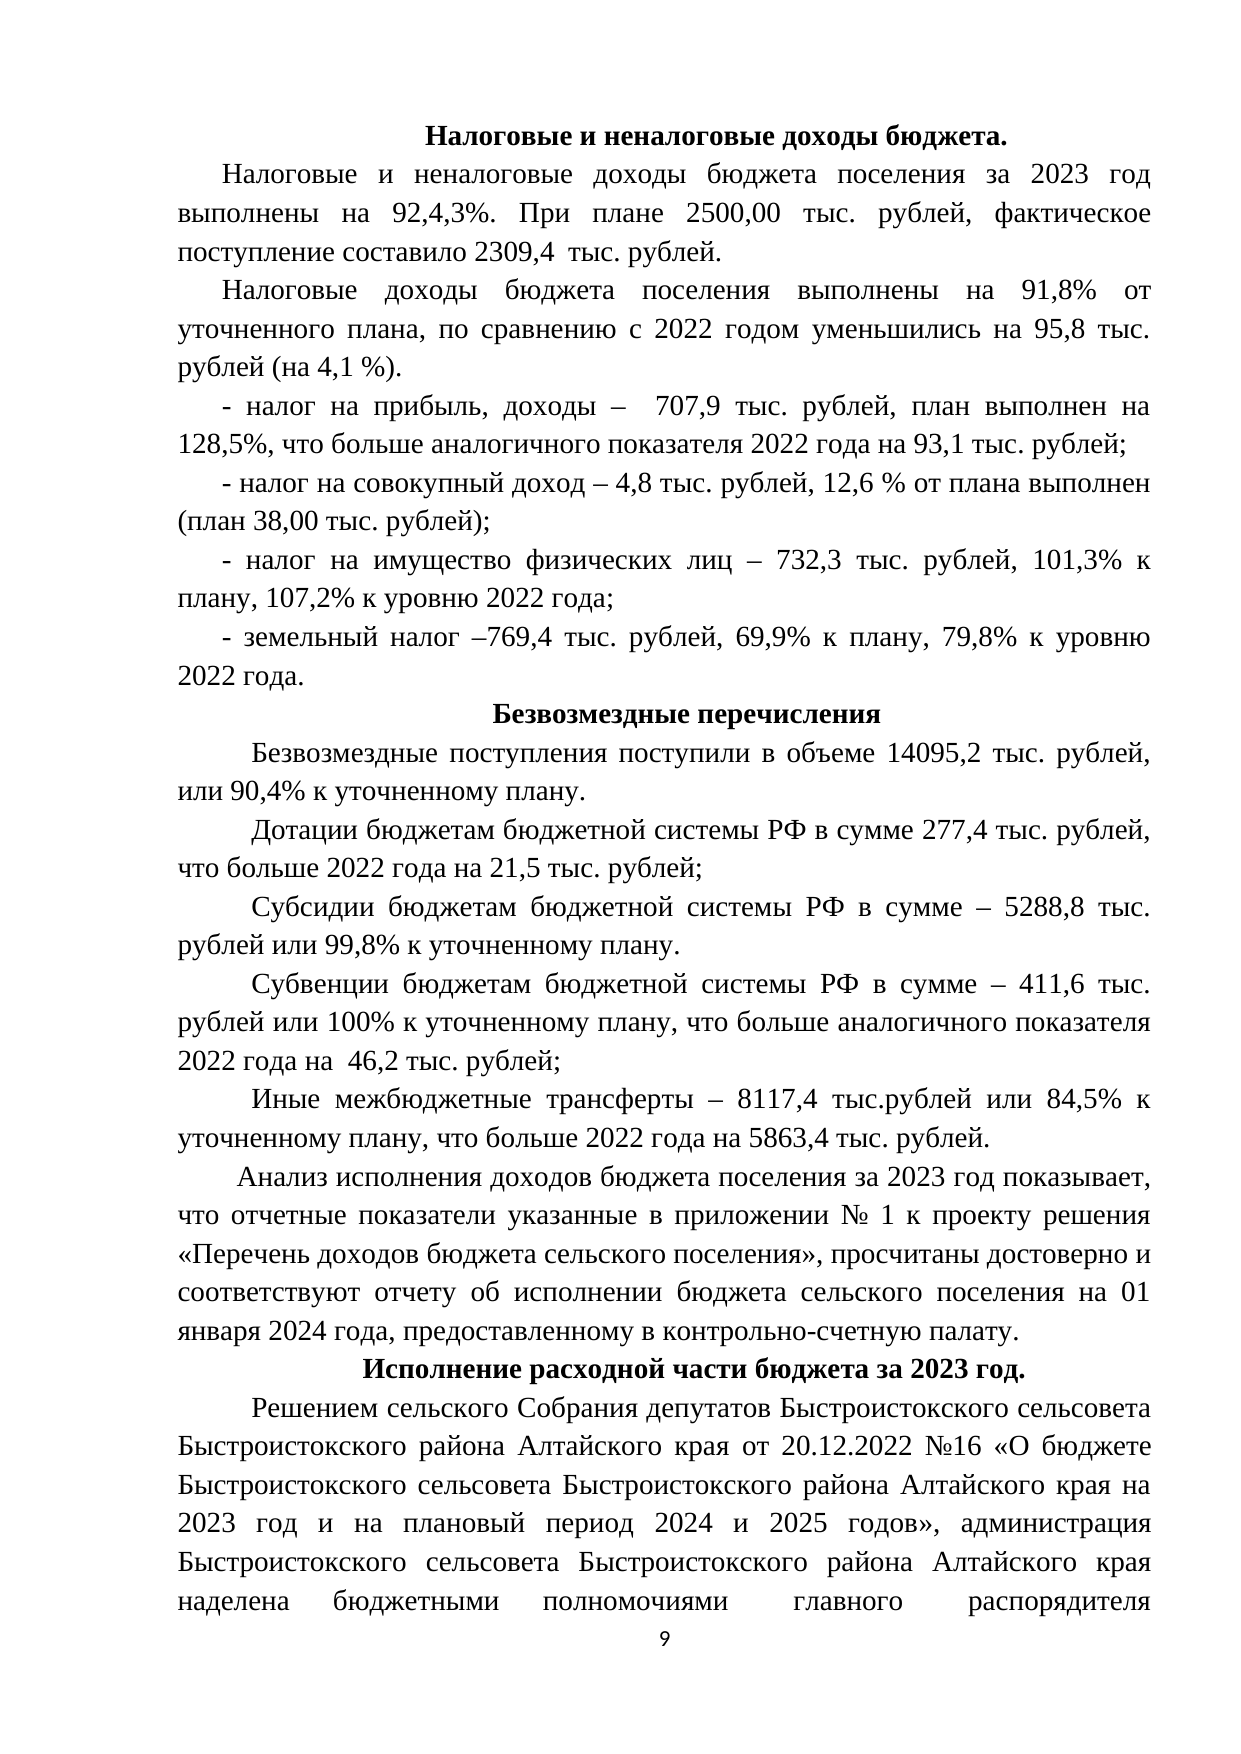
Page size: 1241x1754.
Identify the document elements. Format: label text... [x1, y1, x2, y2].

text Дотации бюджетам бюджетной системы РФ в сумме 277,4 тыс. рублей, что больше 2022 года на 21,5 тыс. рублей; [177, 812, 1152, 884]
text Налоговые и неналоговые доходы бюджета. [281, 118, 1152, 152]
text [177, 1390, 1152, 1616]
text Субсидии бюджетам бюджетной системы РФ в сумме – 5288,8 тыс. рублей или 99,8% к уточненному плану. [177, 889, 1152, 961]
text Иные межбюджетные трансферты – 8117,4 тыс.рублей или 84,5% к уточненному плану, что больше 2022 года на 5863,4 тыс. рублей. [177, 1082, 1152, 1154]
text Субвенции бюджетам бюджетной системы РФ в сумме – 411,6 тыс. рублей или 100% к уточненному плану, что больше аналогичного показателя 2022 года на 46,2 тыс. рублей; [177, 966, 1152, 1077]
text Безвозмездные поступления поступили в объеме 14095,2 тыс. рублей, или 90,4% к уточненному плану. [177, 735, 1152, 807]
text Налоговые доходы бюджета поселения выполнены на 91,8% от уточненного плана, по сравнению с 2022 годом уменьшились на 95,8 тыс. рублей (на 4,1 %). [177, 272, 1152, 383]
text Безвозмездные перечисления [177, 696, 1152, 730]
text Исполнение расходной части бюджета за 2023 год. [236, 1351, 1152, 1385]
text Налоговые и неналоговые доходы бюджета поселения за 2023 год выполнены на 92,4,3%. При плане 2500,00 тыс. рублей, фактическое поступление составило 2309,4 тыс. рублей. [177, 157, 1152, 267]
text - земельный налог –769,4 тыс. рублей, 69,9% к плану, 79,8% к уровню 2022 года. [177, 619, 1152, 691]
text Анализ исполнения доходов бюджета поселения за 2023 год показывает, что отчетные показатели указанные в приложении № 1 к проекту решения «Перечень доходов бюджета сельского поселения», просчитаны достоверно и соответствуют отчету об исполнении бюджета сельского поселения на 01 января 2024 года, предоставленному в контрольно-счетную палату. [177, 1159, 1152, 1346]
text - налог на совокупный доход – 4,8 тыс. рублей, 12,6 % от плана выполнен (план 38,00 тыс. рублей); [177, 465, 1152, 537]
text - налог на имущество физических лиц – 732,3 тыс. рублей, 101,3% к плану, 107,2% к уровню 2022 года; [177, 542, 1152, 614]
text - налог на прибыль, доходы – 707,9 тыс. рублей, план выполнен на 128,5%, что больше аналогичного показателя 2022 года на 93,1 тыс. рублей; [177, 388, 1152, 460]
